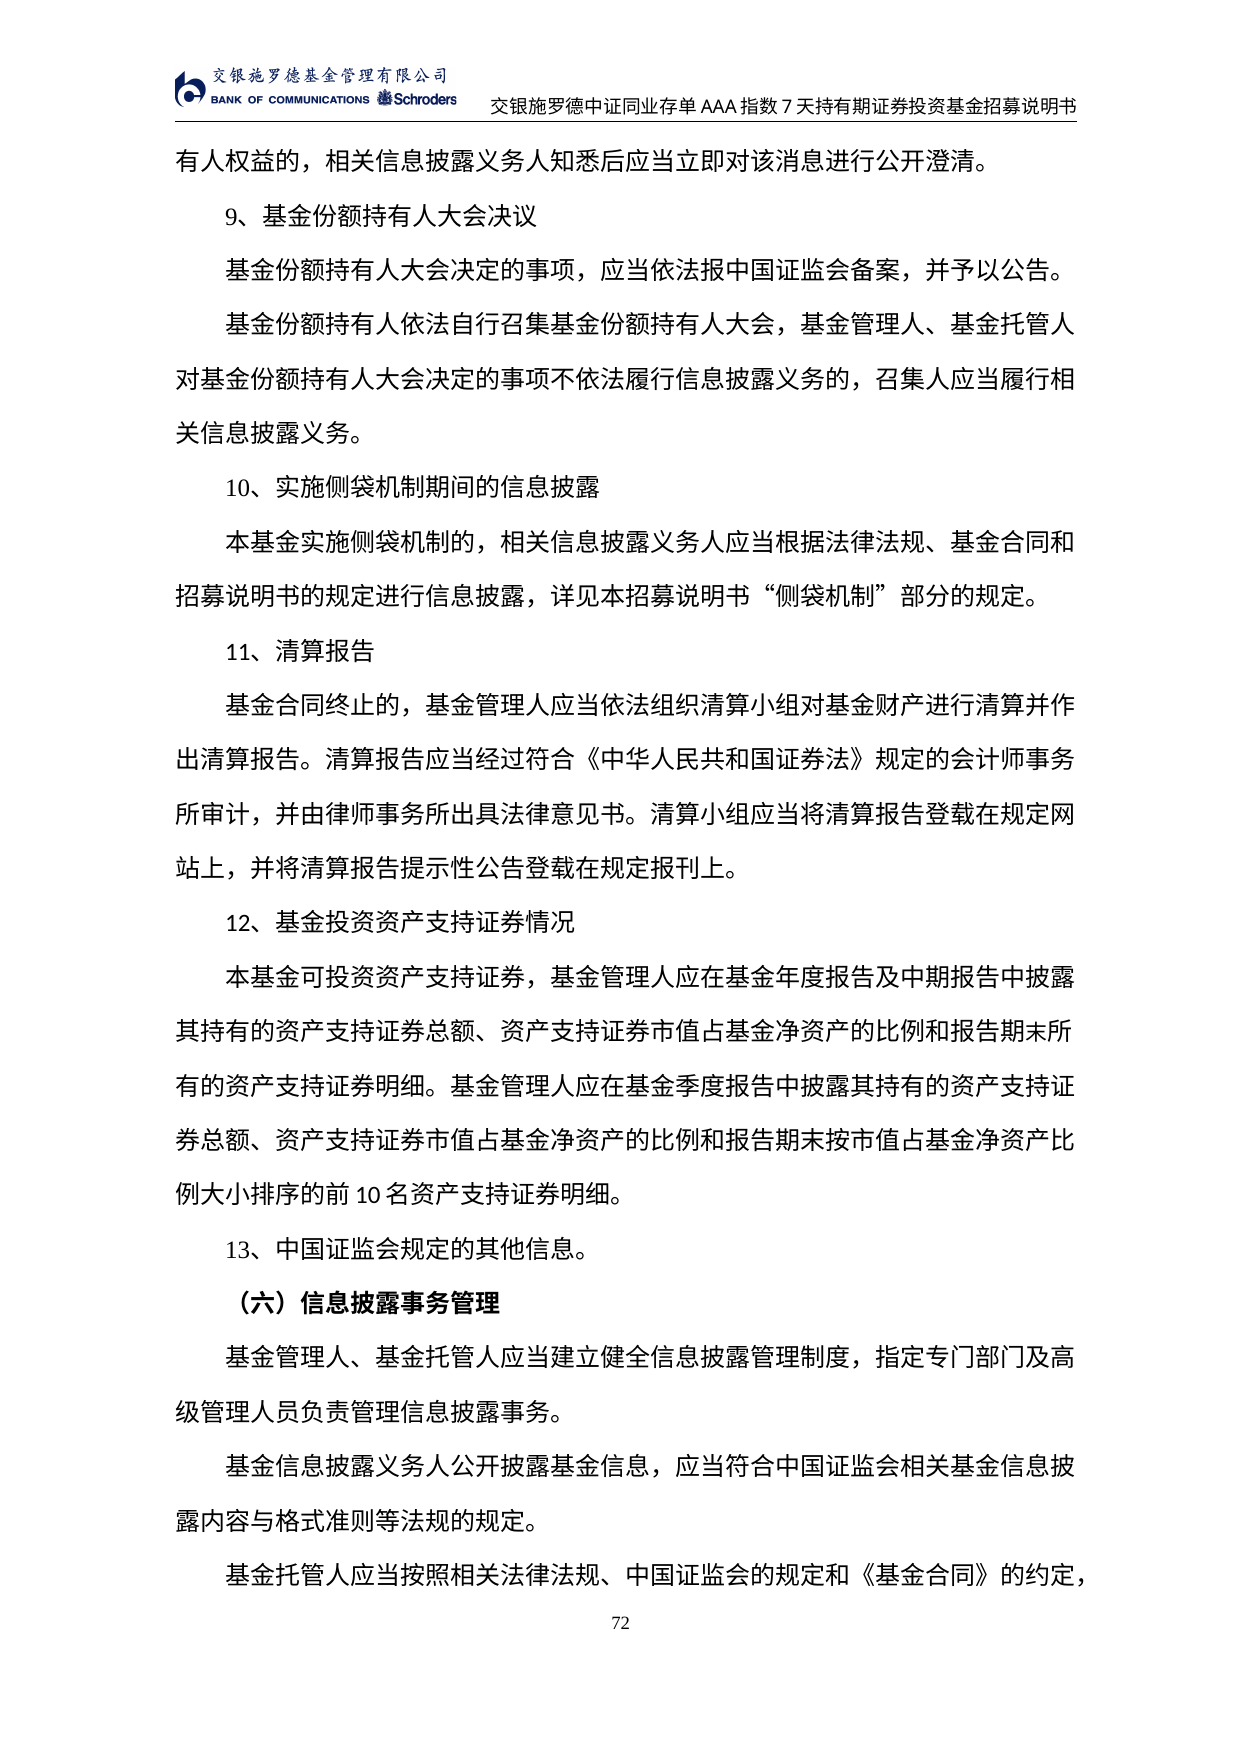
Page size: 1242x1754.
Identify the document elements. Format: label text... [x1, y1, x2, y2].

text 基金份额持有人依法自行召集基金份额持有人大会，基金管理人、基金托管人对基金份额持有人大会决定的事项不依法履行信息披露义务的，召集人应当履行相关信息披露义务。 [175, 305, 1077, 450]
text 12、基金投资资产支持证券情况 [175, 903, 1077, 939]
text 基金合同终止的，基金管理人应当依法组织清算小组对基金财产进行清算并作出清算报告。清算报告应当经过符合《中华人民共和国证券法》规定的会计师事务所审计，并由律师事务所出具法律意见书。清算小组应当将清算报告登载在规定网站上，并将清算报告提示性公告登载在规定报刊上。 [175, 685, 1077, 885]
text 基金管理人、基金托管人应当建立健全信息披露管理制度，指定专门部门及高级管理人员负责管理信息披露事务。 [175, 1338, 1077, 1428]
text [175, 1555, 1077, 1592]
picture [175, 67, 457, 107]
text （六）信息披露事务管理 [175, 1283, 1077, 1320]
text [175, 142, 1077, 178]
text 基金份额持有人大会决定的事项，应当依法报中国证监会备案，并予以公告。 [175, 250, 1077, 287]
text 13、中国证监会规定的其他信息。 [175, 1229, 1077, 1265]
text 11、清算报告 [175, 631, 1077, 667]
text 9、基金份额持有人大会决议 [175, 196, 1077, 232]
text 本基金可投资资产支持证券，基金管理人应在基金年度报告及中期报告中披露其持有的资产支持证券总额、资产支持证券市值占基金净资产的比例和报告期末所有的资产支持证券明细。基金管理人应在基金季度报告中披露其持有的资产支持证券总额、资产支持证券市值占基金净资产的比例和报告期末按市值占基金净资产比例大小排序的前10名资产支持证券明细。 [175, 957, 1077, 1211]
text 10、实施侧袋机制期间的信息披露 [175, 468, 1077, 504]
text 基金信息披露义务人公开披露基金信息，应当符合中国证监会相关基金信息披露内容与格式准则等法规的规定。 [175, 1447, 1077, 1537]
text 本基金实施侧袋机制的，相关信息披露义务人应当根据法律法规、基金合同和招募说明书的规定进行信息披露，详见本招募说明书“侧袋机制”部分的规定。 [175, 522, 1077, 613]
